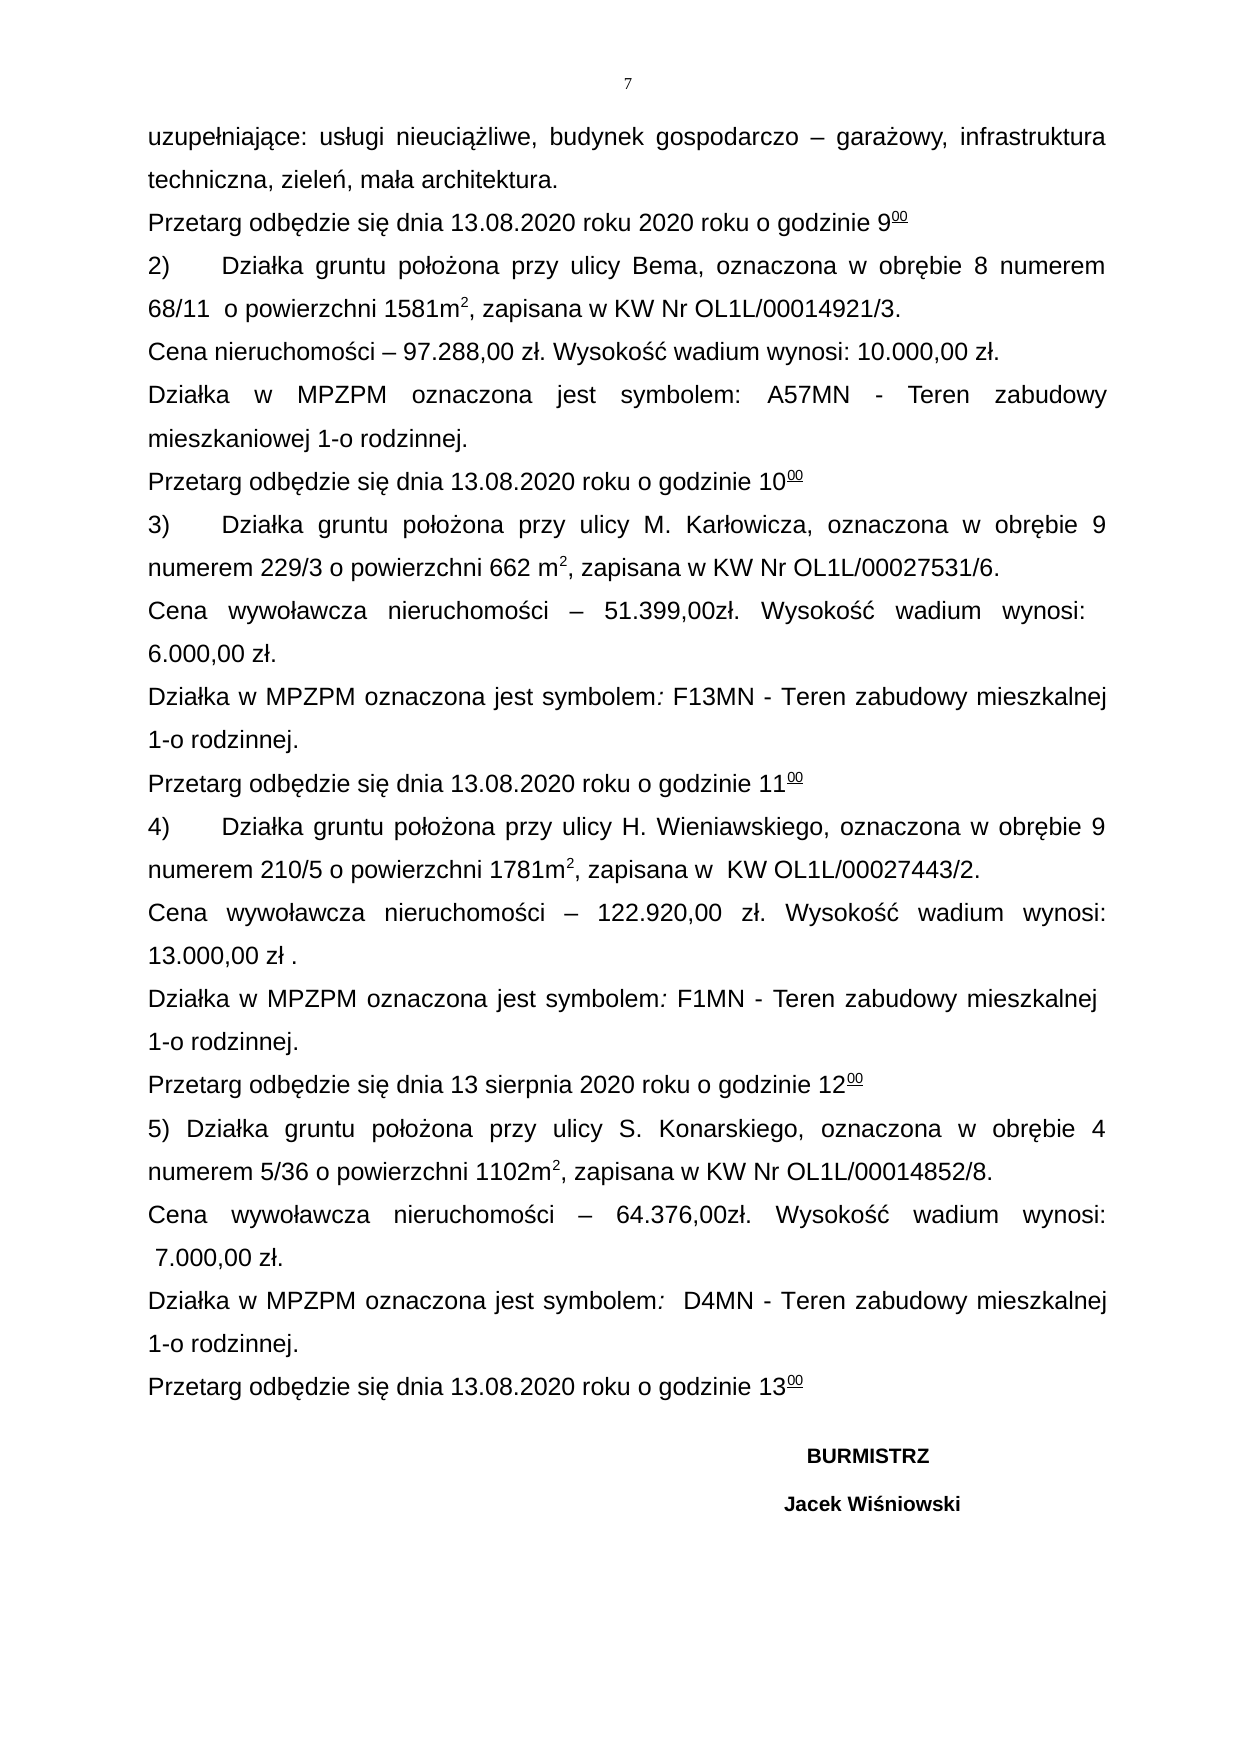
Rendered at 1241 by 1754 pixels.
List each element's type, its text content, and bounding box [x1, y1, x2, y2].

text Działka w MPZPM oznaczona jest symbolem: F1MN - Teren zabudowy mieszkalnej 1-o rodzinnej. [148, 984, 1107, 1056]
list Działka gruntu położona przy ulicy H. Wieniawskiego, oznaczona w obrębie 9 numerem 210/5 o powierzchni 1781m2, zapisana w KW OL1L/00027443/2. [148, 812, 1107, 883]
text Jacek Wiśniowski [738, 1492, 1107, 1516]
text Działka w MPZPM oznaczona jest symbolem: F13MN - Teren zabudowy mieszkalnej 1-o rodzinnej. [148, 682, 1107, 754]
text Cena wywoławcza nieruchomości – 51.399,00zł. Wysokość wadium wynosi: 6.000,00 zł. [148, 596, 1107, 668]
text Cena nieruchomości – 97.288,00 zł. Wysokość wadium wynosi: 10.000,00 zł. [148, 337, 1107, 366]
text Działka w MPZPM oznaczona jest symbolem: D4MN - Teren zabudowy mieszkalnej 1-o rodzinnej. [148, 1286, 1107, 1358]
text 5) Działka gruntu położona przy ulicy S. Konarskiego, oznaczona w obrębie 4 numerem 5/36 o powierzchni 1102m2, zapisana w KW Nr OL1L/00014852/8. [148, 1113, 1107, 1185]
text BURMISTRZ [148, 1444, 1107, 1468]
list Działka gruntu położona przy ulicy M. Karłowicza, oznaczona w obrębie 9 numerem 229/3 o powierzchni 662 m2, zapisana w KW Nr OL1L/00027531/6. [148, 510, 1107, 582]
text Cena wywoławcza nieruchomości – 122.920,00 zł. Wysokość wadium wynosi: 13.000,00 zł . [148, 898, 1107, 970]
text Działka w MPZPM oznaczona jest symbolem: A57MN - Teren zabudowy mieszkaniowej 1-o rodzinnej. [148, 380, 1107, 452]
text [148, 122, 1107, 193]
text Przetarg odbędzie się dnia 13.08.2020 roku o godzinie 1300 [148, 1372, 1107, 1401]
list Działka gruntu położona przy ulicy Bema, oznaczona w obrębie 8 numerem 68/11 o powierzchni 1581m2, zapisana w KW Nr OL1L/00014921/3. [148, 251, 1107, 323]
text Przetarg odbędzie się dnia 13.08.2020 roku o godzinie 1000 [148, 467, 1107, 495]
text Przetarg odbędzie się dnia 13 sierpnia 2020 roku o godzinie 1200 [148, 1070, 1107, 1099]
text Przetarg odbędzie się dnia 13.08.2020 roku o godzinie 1100 [148, 768, 1107, 797]
text Przetarg odbędzie się dnia 13.08.2020 roku 2020 roku o godzinie 900 [148, 208, 1107, 237]
text Cena wywoławcza nieruchomości – 64.376,00zł. Wysokość wadium wynosi: 7.000,00 zł. [148, 1200, 1107, 1272]
